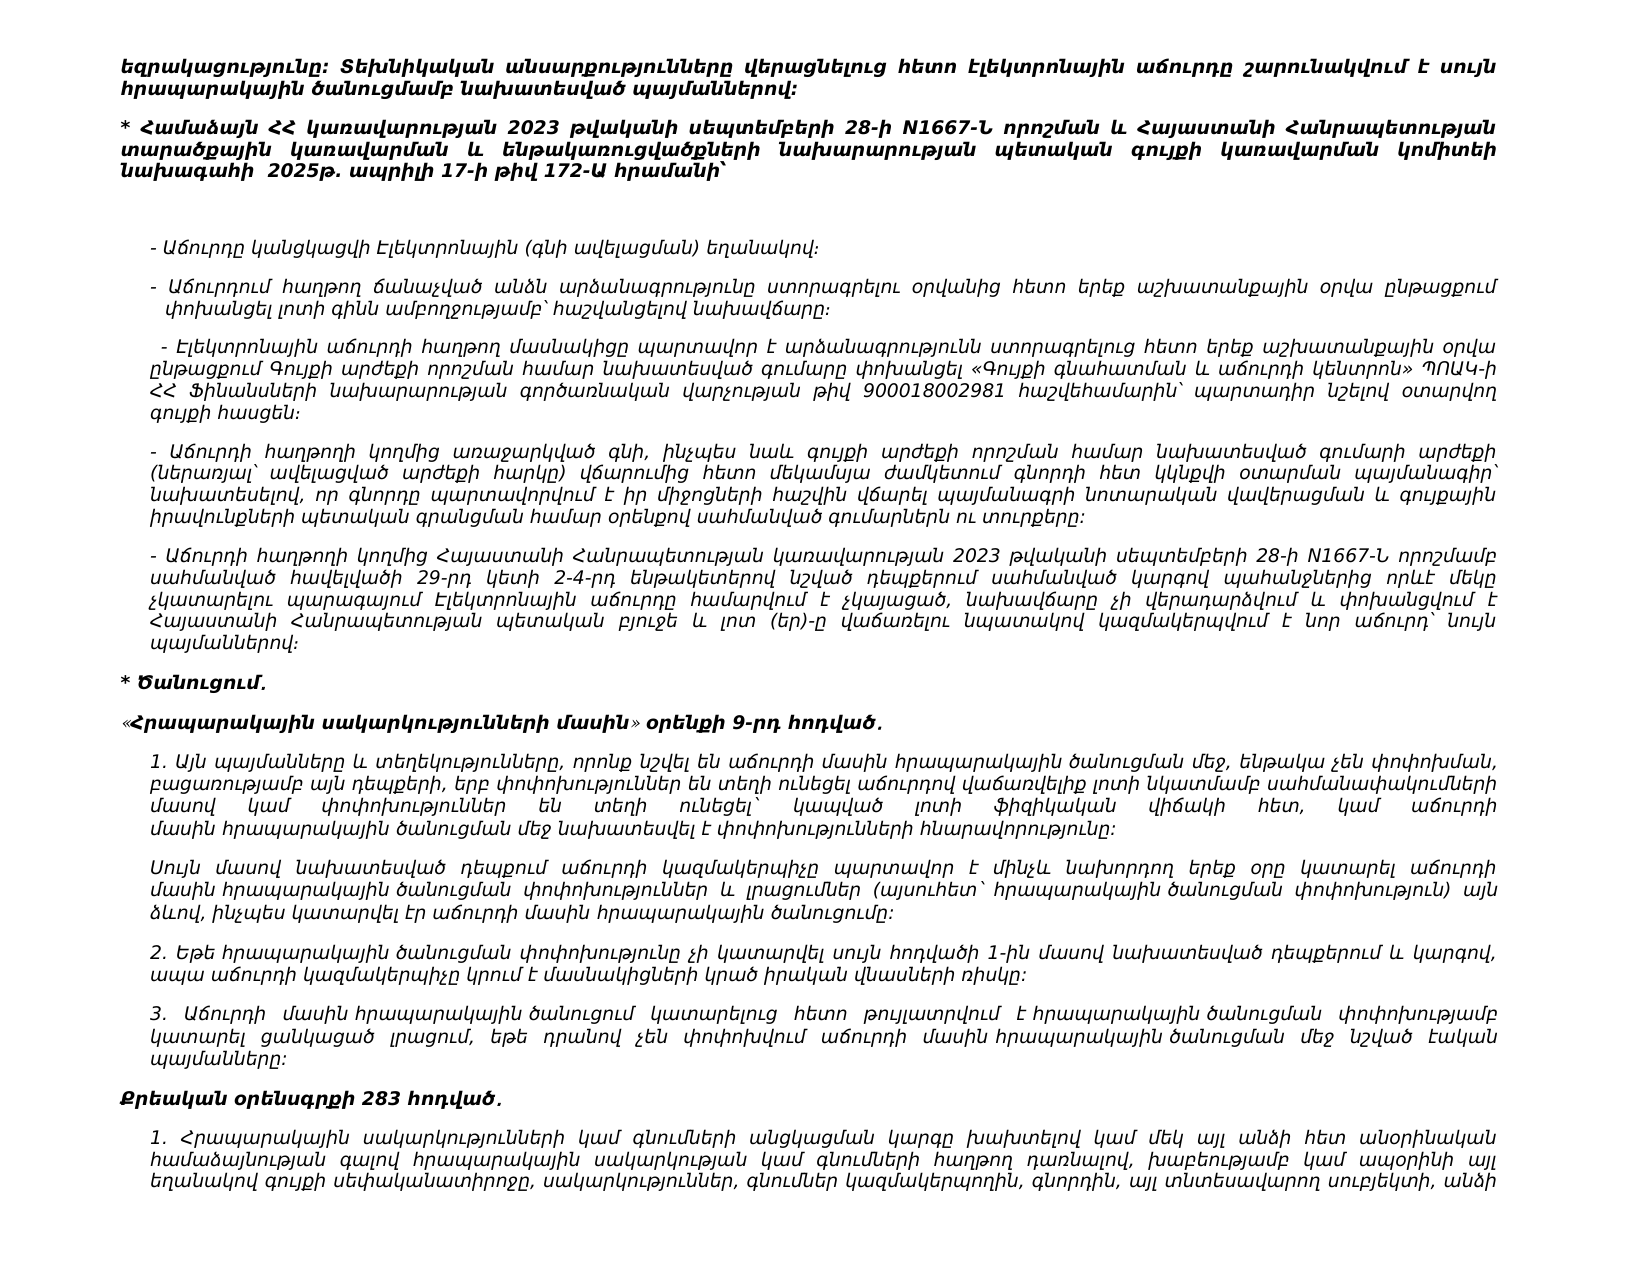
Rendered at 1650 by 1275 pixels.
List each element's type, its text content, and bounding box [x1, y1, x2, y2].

text * Համաձայն ՀՀ կառավարության 2023 թվականի սեպտեմբերի 28-ի N1667-Ն որոշման և Հայաստանի Հանրապետության տարածքային կառավարման և ենթակառուցվածքների նախարարության պետական գույքի կառավարման կոմիտեի նախագահի 2025թ․ ապրիլի 17-ի թիվ 172-Ա հրամանի՝ [120, 117, 1500, 182]
text Քրեական օրենսգրքի 283 հոդված․ [120, 1087, 1500, 1110]
text Հրապարակային սակարկությունների մասին օրենքի 9-րդ հոդված․ [120, 711, 1500, 734]
text - Էլեկտրոնային աճուրդի հաղթող մասնակիցը պարտավոր է արձանագրությունն ստորագրելուց հետո երեք աշխատանքային օրվա ընթացքում Գույքի արժեքի որոշման համար նախատեսված գումարը փոխանցել «Գույքի գնահատման և աճուրդի կենտրոն» ՊՈԱԿ-ի ՀՀ Ֆինանսների նախարարության գործառնական վարչության թիվ 900018002981 հաշվեհամարին՝ պարտադիր նշելով օտարվող գույքի հասցեն։ [135, 336, 1500, 424]
text - Աճուրդի հաղթողի կողմից առաջարկված գնի, ինչպես նաև գույքի արժեքի որոշման համար նախատեսված գումարի արժեքի (ներառյալ՝ ավելացված արժեքի հարկը) վճարումից հետո մեկամսյա ժամկետում գնորդի հետ կկնքվի օտարման պայմանագիր՝ նախատեսելով, որ գնորդը պարտավորվում է իր միջոցների հաշվին վճարել պայմանագրի նոտարական վավերացման և գույքային իրավունքների պետական գրանցման համար օրենքով սահմանված գումարներն ու տուրքերը: [150, 441, 1500, 528]
text - Աճուրդի հաղթողի կողմից Հայաստանի Հանրապետության կառավարության 2023 թվականի սեպտեմբերի 28-ի N1667-Ն որոշմամբ սահմանված հավելվածի 29-րդ կետի 2-4-րդ ենթակետերով նշված դեպքերում սահմանված կարգով պահանջներից որևէ մեկը չկատարելու պարագայում Էլեկտրոնային աճուրդը համարվում է չկայացած, նախավճարը չի վերադարձվում և փոխանցվում է Հայաստանի Հանրապետության պետական բյուջե և լոտ (եր)-ը վաճառելու նպատակով կազմակերպվում է նոր աճուրդ՝ նույն պայմաններով։ [150, 545, 1500, 654]
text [150, 1127, 1500, 1192]
text 1. Այն պայմանները և տեղեկությունները, որոնք նշվել են աճուրդի մասին հրապարակային ծանուցման մեջ, ենթակա չեն փոփոխման, բացառությամբ այն դեպքերի, երբ փոփոխություններ են տեղի ունեցել աճուրդով վաճառվելիք լոտի նկատմամբ սահմանափակումների մասով կամ փոփոխություններ են տեղի ունեցել` կապված լոտի ֆիզիկական վիճակի հետ, կամ աճուրդի մասին հրապարակային ծանուցման մեջ նախատեսվել է փոփոխությունների հնարավորությունը: [150, 750, 1500, 840]
text 3. Աճուրդի մասին հրապարակային ծանուցում կատարելուց հետո թույլատրվում է հրապարակային ծանուցման փոփոխությամբ կատարել ցանկացած լրացում, եթե դրանով չեն փոփոխվում աճուրդի մասին հրապարակային ծանուցման մեջ նշված էական պայմանները: [150, 1002, 1500, 1070]
text - Աճուրդը կանցկացվի Էլեկտրոնային (գնի ավելացման) եղանակով։ [150, 237, 1500, 259]
text Սույն մասով նախատեսված դեպքում աճուրդի կազմակերպիչը պարտավոր է մինչև նախորդող երեք օրը կատարել աճուրդի մասին հրապարակային ծանուցման փոփոխություններ և լրացումներ (այսուհետ` հրապարակային ծանուցման փոփոխություն) այն ձևով, ինչպես կատարվել էր աճուրդի մասին հրապարակային ծանուցումը: [150, 857, 1500, 924]
text - Աճուրդում հաղթող ճանաչված անձն արձանագրությունը ստորագրելու օրվանից հետո երեք աշխատանքային օրվա ընթացքում փոխանցել լոտի գինն ամբողջությամբ՝ հաշվանցելով նախավճարը։ [150, 276, 1500, 320]
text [120, 56, 1500, 100]
text * Ծանուցում․ [120, 671, 1500, 694]
text 2. Եթե հրապարակային ծանուցման փոփոխությունը չի կատարվել սույն հոդվածի 1-ին մասով նախատեսված դեպքերում և կարգով, ապա աճուրդի կազմակերպիչը կրում է մասնակիցների կրած իրական վնասների ռիսկը: [150, 941, 1500, 986]
